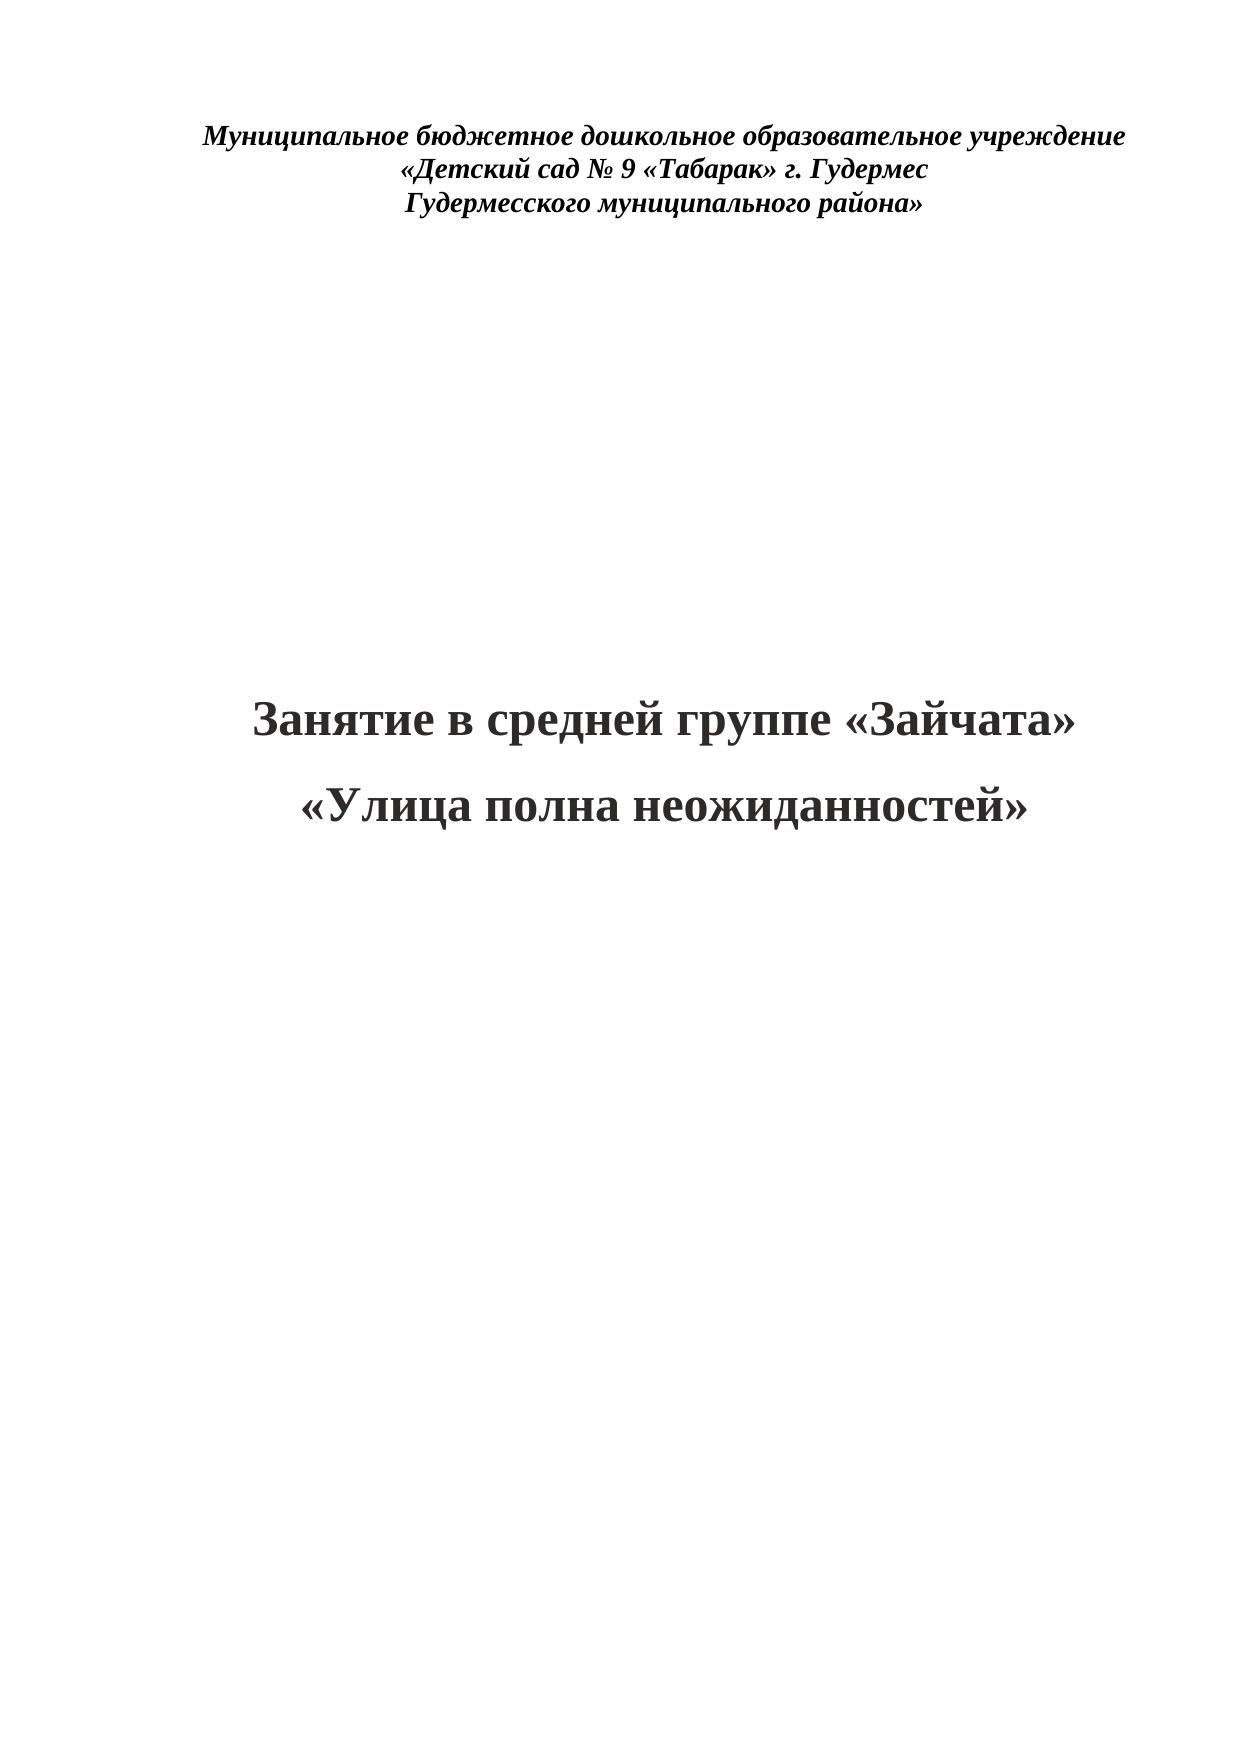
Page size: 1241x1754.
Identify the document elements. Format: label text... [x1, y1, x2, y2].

text Занятие в средней группе «Зайчата» [177, 688, 1152, 746]
text Гудермесского муниципального района» [177, 185, 1152, 219]
text Муниципальное бюджетное дошкольное образовательное учреждение «Детский сад № 9 «Табарак» г. Гудермес [177, 118, 1152, 185]
text «Улица полна неожиданностей» [177, 774, 1152, 832]
